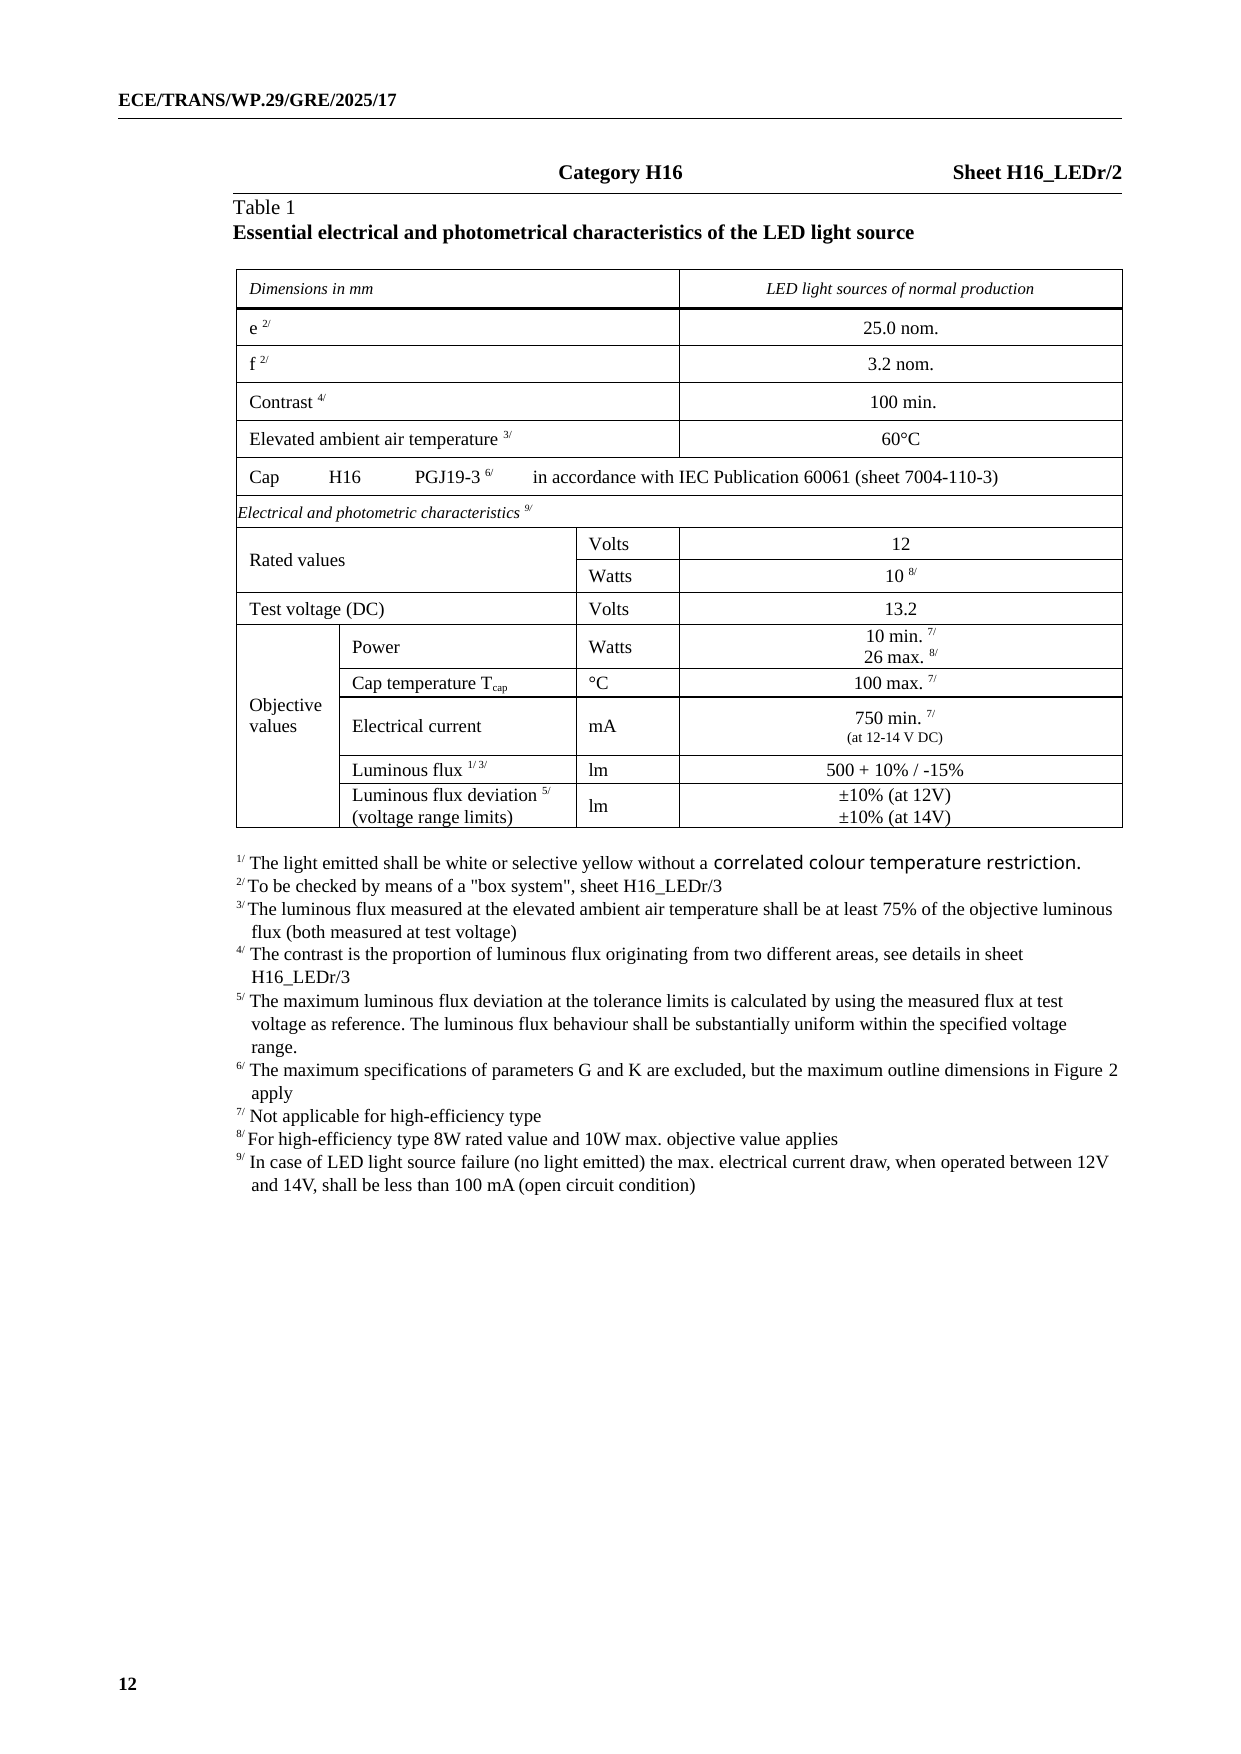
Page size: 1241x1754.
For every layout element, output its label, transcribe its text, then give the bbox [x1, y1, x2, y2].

table_cell lm [577, 756, 679, 783]
table_cell 10 min. 7/ 26 max. 8/ [680, 625, 1122, 668]
table_header LED light sources of normal production [680, 270, 1122, 307]
text Category H16 Sheet H16_LEDr/2 [233, 160, 1122, 193]
table_cell ±10% (at 12V) ±10% (at 14V) [680, 784, 1122, 827]
table_cell Volts [577, 528, 679, 559]
table_cell mA [577, 698, 679, 755]
text 3/ The luminous flux measured at the elevated ambient air temperature shall be at least 75% of the objective luminous flux (both measured at test voltage) [236, 897, 1118, 943]
text 9/ In case of LED light source failure (no light emitted) the max. electrical current draw, when operated between 12V and 14V, shall be less than 100 mA (open circuit condition) [236, 1150, 1118, 1196]
text 5/ The maximum luminous flux deviation at the tolerance limits is calculated by using the measured flux at test voltage as reference. The luminous flux behaviour shall be substantially uniform within the specified voltage range. [236, 989, 1118, 1058]
table_cell Test voltage (DC) [237, 593, 576, 624]
text 2/ To be checked by means of a "box system", sheet H16_LEDr/3 [236, 874, 1118, 897]
text 1/ The light emitted shall be white or selective yellow without a correlated colour temperature restriction. [236, 851, 1118, 874]
table_cell Contrast 4/ [237, 383, 679, 420]
table_cell f 2/ [237, 346, 679, 382]
table_cell 750 min. 7/ (at 12-14 V DC) [680, 698, 1122, 755]
table_cell °C [577, 669, 679, 696]
table_cell Cap temperature Tcap [340, 669, 576, 696]
table_cell Watts [577, 625, 679, 668]
table_cell lm [577, 784, 679, 827]
table_cell 100 max. 7/ [680, 669, 1122, 696]
text 7/ Not applicable for high-efficiency type [236, 1104, 1118, 1127]
table_cell 3.2 nom. [680, 346, 1122, 382]
text 4/ The contrast is the proportion of luminous flux originating from two different areas, see details in sheet H16_LEDr/3 [236, 943, 1122, 988]
table_cell Luminous flux deviation 5/ (voltage range limits) [340, 784, 576, 827]
table_cell 12 [680, 528, 1122, 559]
table_cell 60°C [680, 421, 1122, 457]
table_cell Volts [577, 593, 679, 624]
text Table 1 [233, 194, 1122, 219]
table_cell Watts [577, 560, 679, 592]
table_cell Power [340, 625, 576, 668]
table_cell Cap H16 PGJ19-3 6/ in accordance with IEC Publication 60061 (sheet 7004-110-3) [237, 458, 1122, 495]
table_cell 10 8/ [680, 560, 1122, 592]
table_cell Electrical current [340, 698, 576, 755]
text 6/ The maximum specifications of parameters G and K are excluded, but the maximum outline dimensions in Figure 2 apply [236, 1058, 1118, 1104]
table_cell 13.2 [680, 593, 1122, 624]
text Essential electrical and photometrical characteristics of the LED light source [233, 219, 989, 244]
text 8/ For high-efficiency type 8W rated value and 10W max. objective value applies [236, 1127, 1118, 1150]
table_cell Elevated ambient air temperature 3/ [237, 421, 679, 457]
table_cell e 2/ [237, 310, 679, 345]
table_cell Objective values [237, 625, 339, 827]
table_cell Luminous flux 1/ 3/ [340, 756, 576, 783]
table_cell 500 + 10% / -15% [680, 756, 1122, 783]
table_cell Electrical and photometric characteristics 9/ [237, 496, 1122, 527]
table_cell Rated values [237, 528, 576, 592]
table_header Dimensions in mm [237, 270, 679, 307]
table_cell 25.0 nom. [680, 310, 1122, 345]
table_cell 100 min. [680, 383, 1122, 420]
